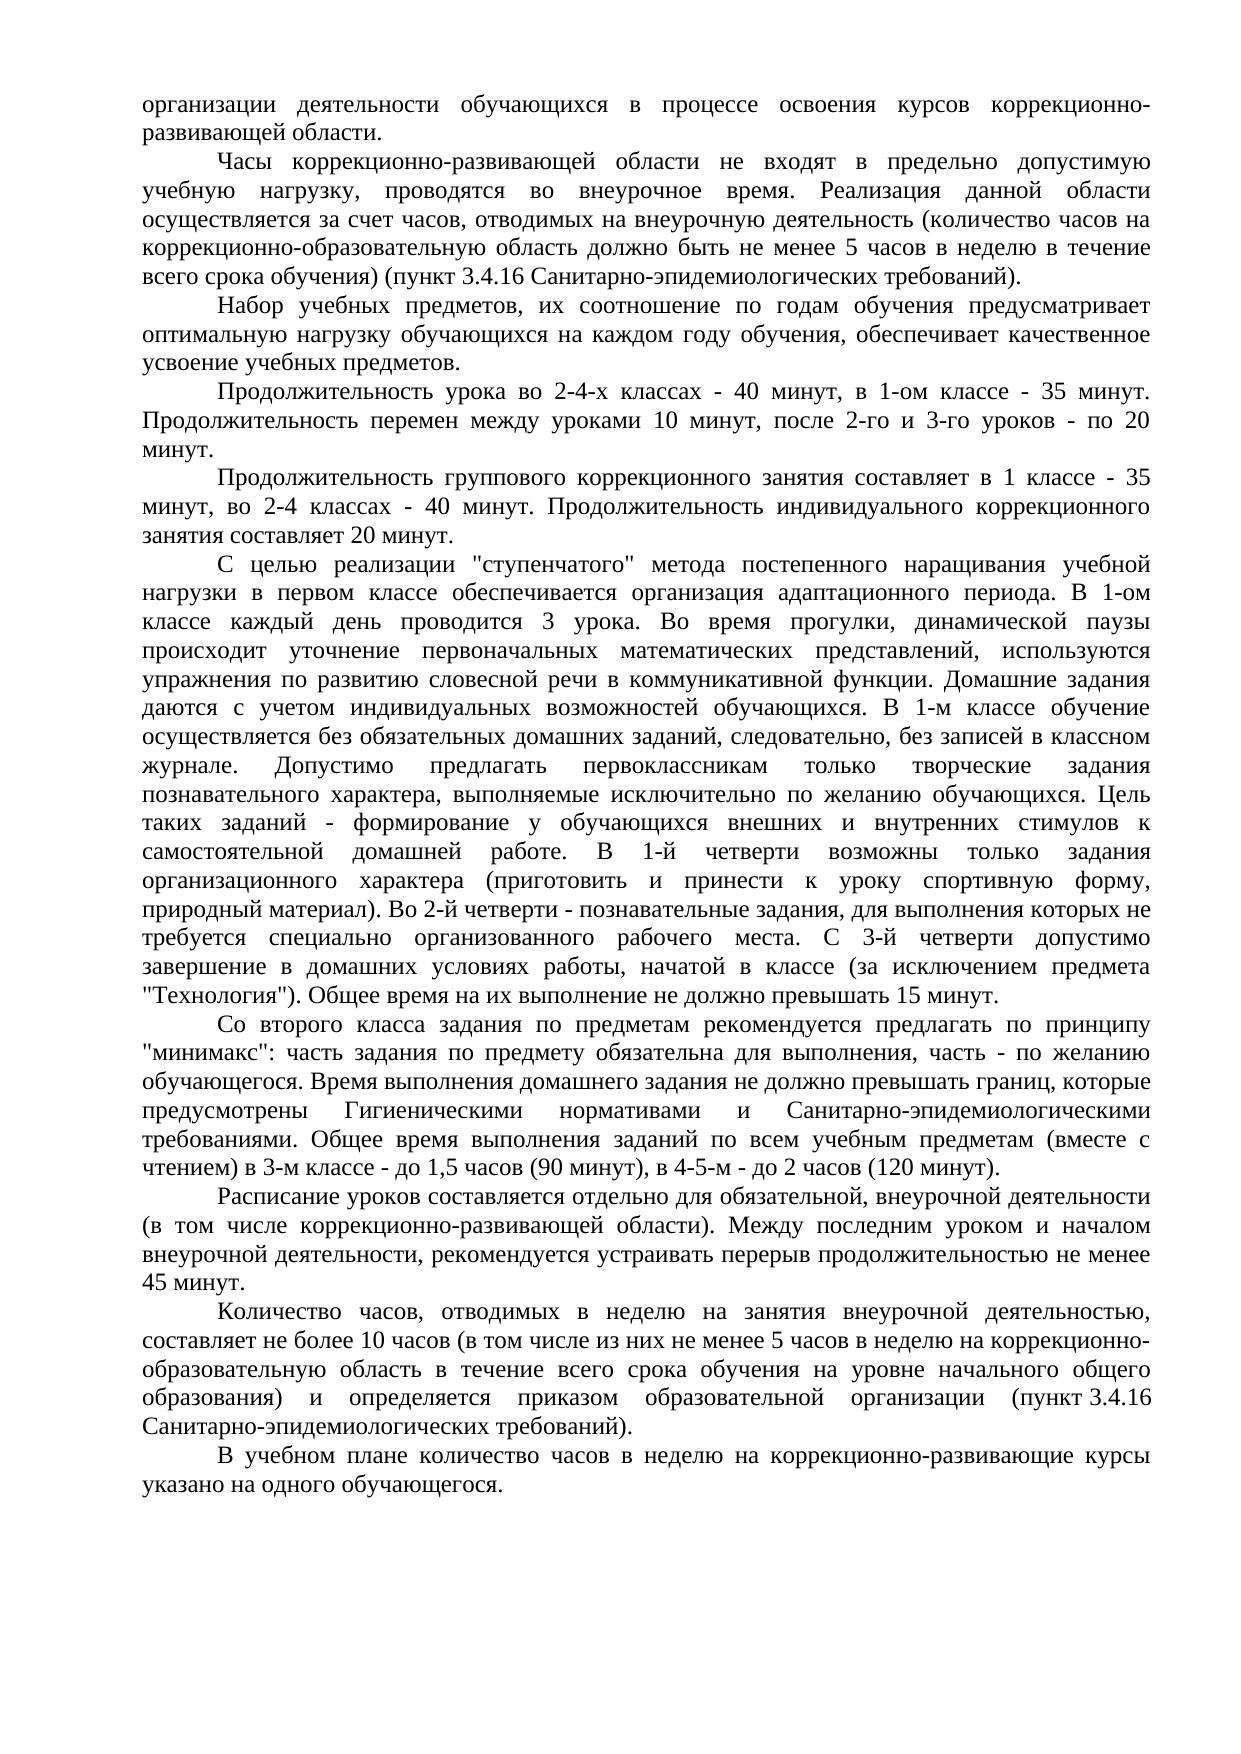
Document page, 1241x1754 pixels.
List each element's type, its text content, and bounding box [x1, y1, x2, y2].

text Набор учебных предметов, их соотношение по годам обучения предусматривает оптимальную нагрузку обучающихся на каждом году обучения, обеспечивает качественное усвоение учебных предметов. [142, 290, 1152, 376]
text С целью реализации "ступенчатого" метода постепенного наращивания учебной нагрузки в первом классе обеспечивается организация адаптационного периода. В 1-ом классе каждый день проводится 3 урока. Во время прогулки, динамической паузы происходит уточнение первоначальных математических представлений, используются упражнения по развитию словесной речи в коммуникативной функции. Домашние задания даются с учетом индивидуальных возможностей обучающихся. В 1-м классе обучение осуществляется без обязательных домашних заданий, следовательно, без записей в классном журнале. Допустимо предлагать первоклассникам только творческие задания познавательного характера, выполняемые исключительно по желанию обучающихся. Цель таких заданий - формирование у обучающихся внешних и внутренних стимулов к самостоятельной домашней работе. В 1-й четверти возможны только задания организационного характера (приготовить и принести к уроку спортивную форму, природный материал). Во 2-й четверти - познавательные задания, для выполнения которых не требуется специально организованного рабочего места. С 3-й четверти допустимо завершение в домашних условиях работы, начатой в классе (за исключением предмета "Технология"). Общее время на их выполнение не должно превышать 15 минут. [142, 549, 1152, 1009]
text Количество часов, отводимых в неделю на занятия внеурочной деятельностью, составляет не более 10 часов (в том числе из них не менее 5 часов в неделю на коррекционно-образовательную область в течение всего срока обучения на уровне начального общего образования) и определяется приказом образовательной организации (пункт 3.4.16 Санитарно-эпидемиологических требований). [142, 1296, 1152, 1440]
text В учебном плане количество часов в неделю на коррекционно-развивающие курсы указано на одного обучающегося. [142, 1440, 1152, 1497]
text Часы коррекционно-развивающей области не входят в предельно допустимую учебную нагрузку, проводятся во внеурочное время. Реализация данной области осуществляется за счет часов, отводимых на внеурочную деятельность (количество часов на коррекционно-образовательную область должно быть не менее 5 часов в неделю в течение всего срока обучения) (пункт 3.4.16 Санитарно-эпидемиологических требований). [142, 146, 1152, 290]
text Расписание уроков составляется отдельно для обязательной, внеурочной деятельности (в том числе коррекционно-развивающей области). Между последним уроком и началом внеурочной деятельности, рекомендуется устраивать перерыв продолжительностью не менее 45 минут. [142, 1181, 1152, 1296]
text Продолжительность группового коррекционного занятия составляет в 1 классе - 35 минут, во 2-4 классах - 40 минут. Продолжительность индивидуального коррекционного занятия составляет 20 минут. [142, 462, 1152, 549]
text Со второго класса задания по предметам рекомендуется предлагать по принципу "минимакс": часть задания по предмету обязательна для выполнения, часть - по желанию обучающегося. Время выполнения домашнего задания не должно превышать границ, которые предусмотрены Гигиеническими нормативами и Санитарно-эпидемиологическими требованиями. Общее время выполнения заданий по всем учебным предметам (вместе с чтением) в 3-м классе - до 1,5 часов (90 минут), в 4-5-м - до 2 часов (120 минут). [142, 1009, 1152, 1181]
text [142, 89, 1152, 146]
text Продолжительность урока во 2-4-х классах - 40 минут, в 1-ом классе - 35 минут. Продолжительность перемен между уроками 10 минут, после 2-го и 3-го уроков - по 20 минут. [142, 376, 1152, 462]
